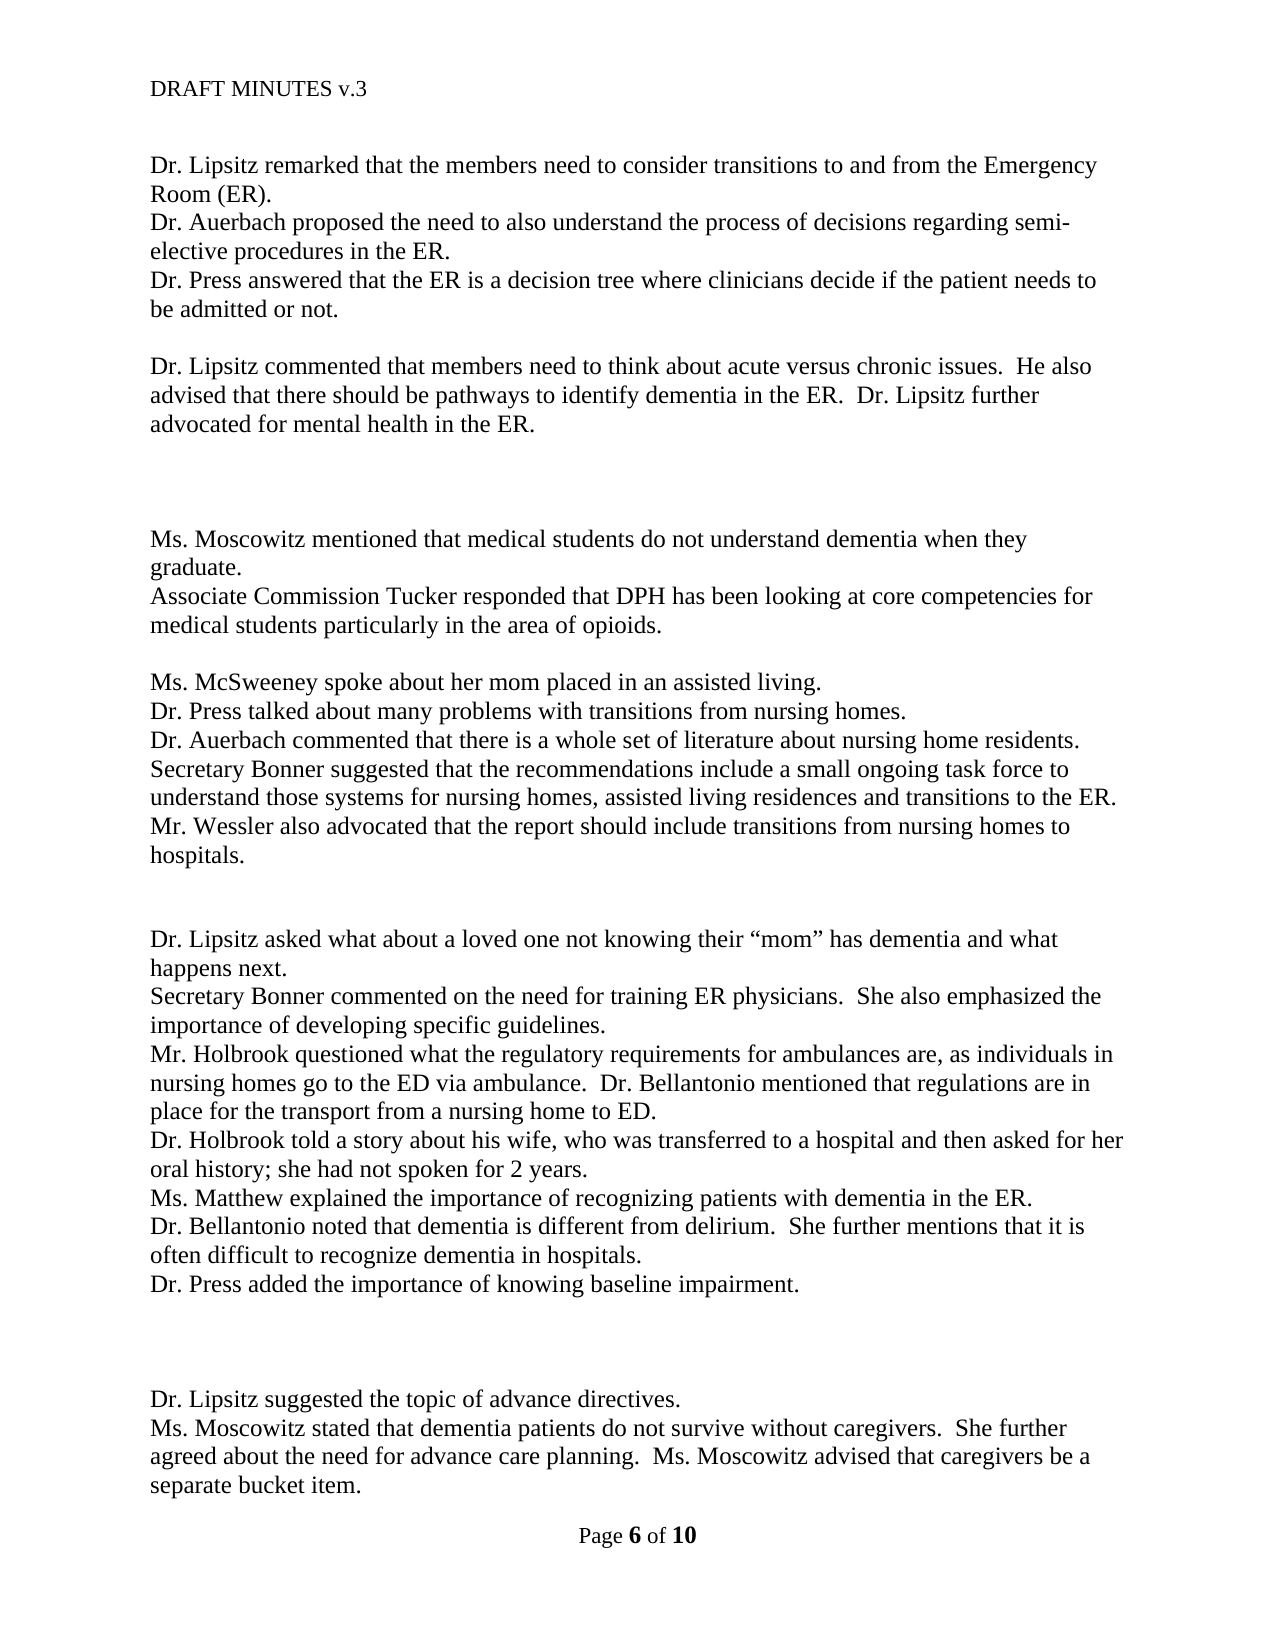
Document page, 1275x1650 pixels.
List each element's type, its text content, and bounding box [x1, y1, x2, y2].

text Ms. Moscowitz mentioned that medical students do not understand dementia when they graduate. [150, 524, 1125, 581]
text Dr. Lipsitz commented that members need to think about acute versus chronic issues. He also advised that there should be pathways to identify dementia in the ER. Dr. Lipsitz further advocated for mental health in the ER. [150, 351, 1125, 437]
text Dr. Lipsitz asked what about a loved one not knowing their “mom” has dementia and what happens next. [150, 924, 1125, 981]
text Dr. Auerbach proposed the need to also understand the process of decisions regarding semi-elective procedures in the ER. [150, 207, 1125, 265]
text Ms. Moscowitz stated that dementia patients do not survive without caregivers. She further agreed about the need for advance care planning. Ms. Moscowitz advised that caregivers be a separate bucket item. [150, 1413, 1125, 1499]
text Mr. Holbrook questioned what the regulatory requirements for ambulances are, as individuals in nursing homes go to the ED via ambulance. Dr. Bellantonio mentioned that regulations are in place for the transport from a nursing home to ED. [150, 1039, 1125, 1125]
text Dr. Lipsitz remarked that the members need to consider transitions to and from the Emergency Room (ER). [150, 150, 1125, 207]
text Dr. Auerbach commented that there is a whole set of literature about nursing home residents. [150, 725, 1125, 754]
text Ms. Matthew explained the importance of recognizing patients with dementia in the ER. [150, 1183, 1125, 1211]
text Secretary Bonner suggested that the recommendations include a small ongoing task force to understand those systems for nursing homes, assisted living residences and transitions to the ER. [150, 754, 1125, 811]
text Dr. Press answered that the ER is a decision tree where clinicians decide if the patient needs to be admitted or not. [150, 265, 1125, 322]
text Dr. Press added the importance of knowing baseline impairment. [150, 1269, 1125, 1298]
text Dr. Lipsitz suggested the topic of advance directives. [150, 1384, 1125, 1413]
text Secretary Bonner commented on the need for training ER physicians. She also emphasized the importance of developing specific guidelines. [150, 981, 1125, 1039]
text Dr. Bellantonio noted that dementia is different from delirium. She further mentions that it is often difficult to recognize dementia in hospitals. [150, 1211, 1125, 1269]
text Mr. Wessler also advocated that the report should include transitions from nursing homes to hospitals. [150, 811, 1125, 869]
text Dr. Holbrook told a story about his wife, who was transferred to a hospital and then asked for her oral history; she had not spoken for 2 years. [150, 1125, 1125, 1183]
text Dr. Press talked about many problems with transitions from nursing homes. [150, 696, 1125, 725]
text Ms. McSweeney spoke about her mom placed in an assisted living. [150, 667, 1125, 696]
text Associate Commission Tucker responded that DPH has been looking at core competencies for medical students particularly in the area of opioids. [150, 581, 1125, 639]
